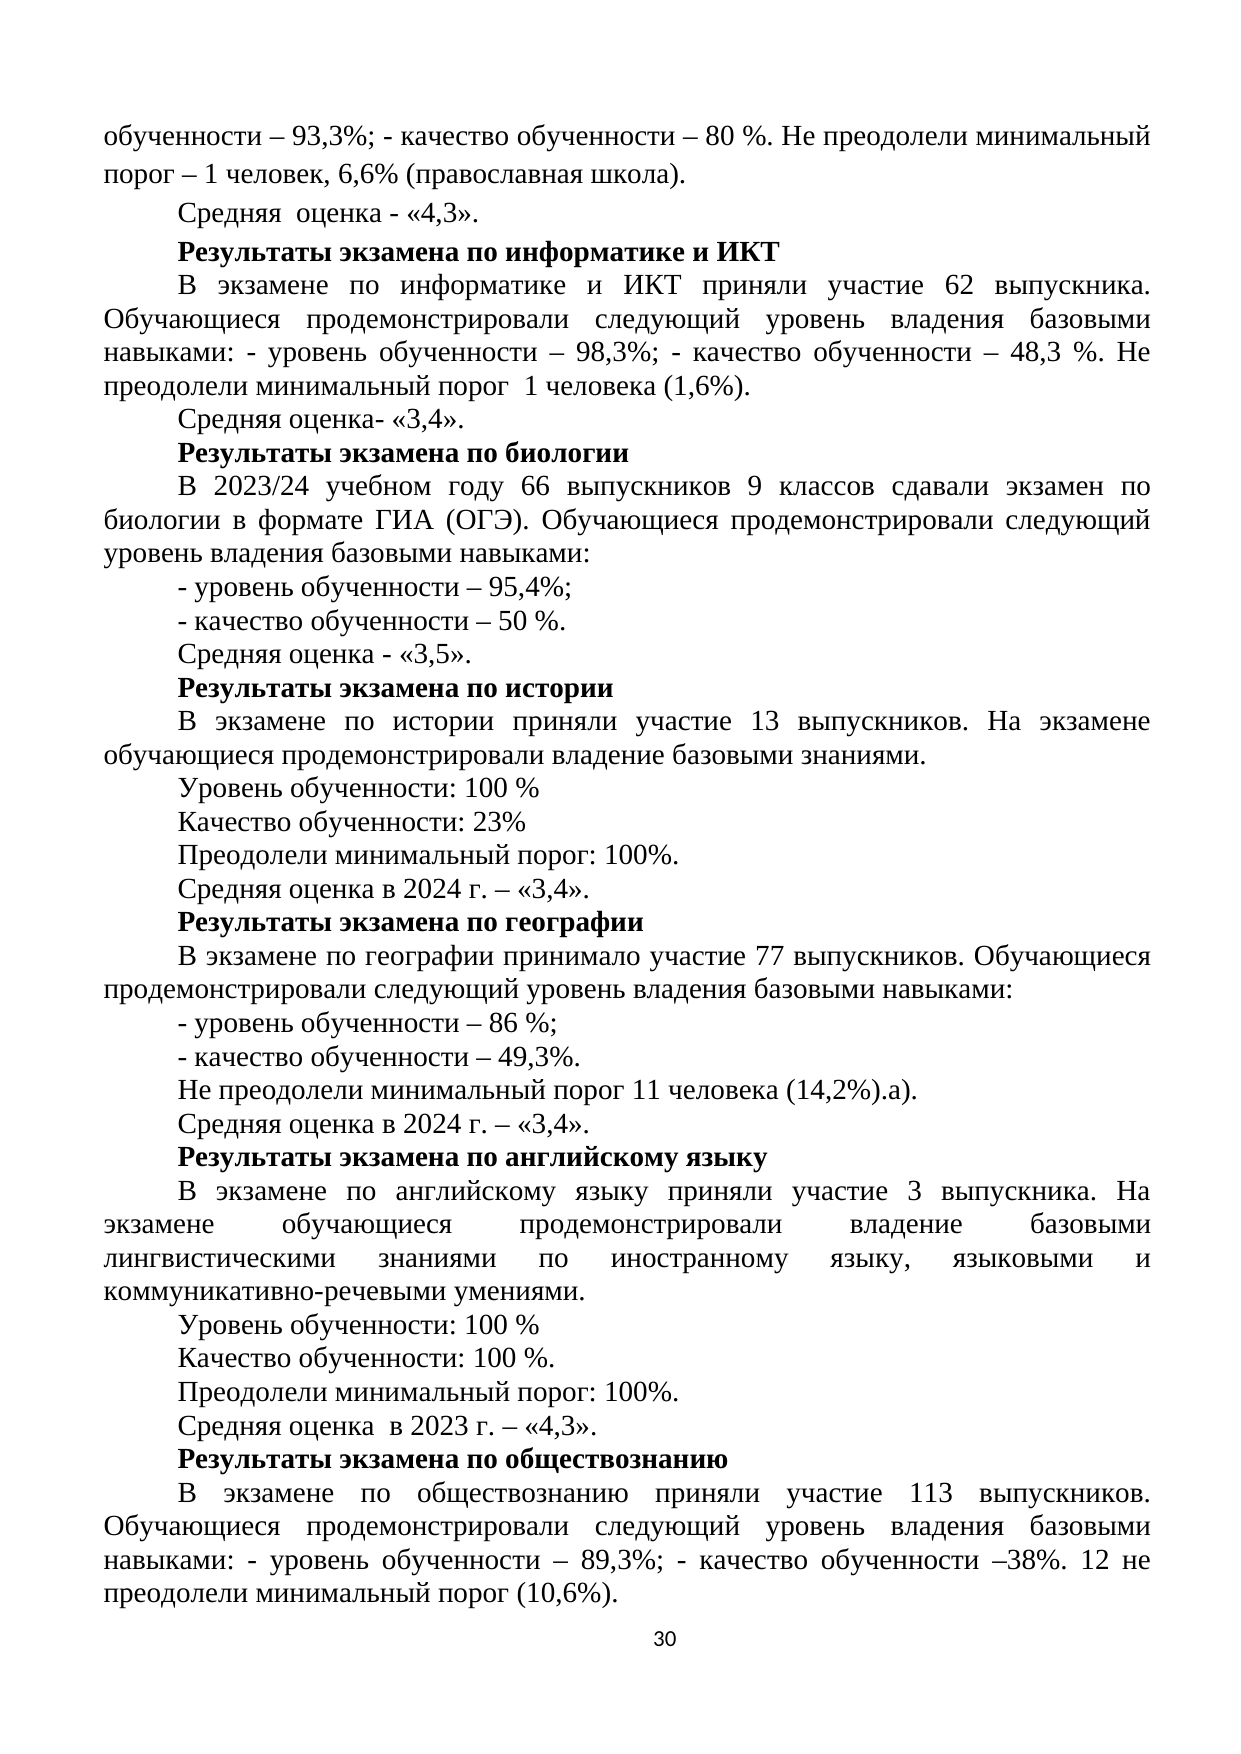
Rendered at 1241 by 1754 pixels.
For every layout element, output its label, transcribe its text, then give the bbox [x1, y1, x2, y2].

text Средняя оценка - «4,3». [103, 195, 1152, 229]
text Уровень обученности: 100 % [103, 770, 1152, 804]
text Уровень обученности: 100 % [103, 1307, 1152, 1341]
text Не преодолели минимальный порог 11 человека (14,2%).а). [103, 1072, 1152, 1106]
text В экзамене по географии принимало участие 77 выпускников. Обучающиеся продемонстрировали следующий уровень владения базовыми навыками: [103, 938, 1152, 1005]
text Результаты экзамена по обществознанию [103, 1441, 1152, 1475]
text В экзамене по информатике и ИКТ приняли участие 62 выпускника. Обучающиеся продемонстрировали следующий уровень владения базовыми навыками: - уровень обученности – 98,3%; - качество обученности – 48,3 %. Не преодолели минимальный порог 1 человека (1,6%). [103, 267, 1152, 401]
text - качество обученности – 49,3%. [103, 1039, 1152, 1072]
text Результаты экзамена по информатике и ИКТ [103, 234, 1152, 267]
text В экзамене по обществознанию приняли участие 113 выпускников. Обучающиеся продемонстрировали следующий уровень владения базовыми навыками: - уровень обученности – 89,3%; - качество обученности –38%. 12 не преодолели минимальный порог (10,6%). [103, 1475, 1152, 1609]
text Результаты экзамена по английскому языку [103, 1139, 1152, 1173]
text Результаты экзамена по географии [103, 904, 1152, 938]
text Средняя оценка- «3,4». [103, 401, 1152, 435]
text В экзамене по английскому языку приняли участие 3 выпускника. На экзамене обучающиеся продемонстрировали владение базовыми лингвистическими знаниями по иностранному языку, языковыми и коммуникативно-речевыми умениями. [103, 1173, 1152, 1307]
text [103, 118, 1152, 190]
text Средняя оценка - «3,5». [103, 636, 1152, 670]
text Качество обученности: 100 %. [103, 1341, 1152, 1374]
text Преодолели минимальный порог: 100%. [103, 1374, 1152, 1408]
text Качество обученности: 23% [103, 804, 1152, 837]
text - уровень обученности – 86 %; [103, 1005, 1152, 1039]
text Результаты экзамена по истории [103, 670, 1152, 703]
text В 2023/24 учебном году 66 выпускников 9 классов сдавали экзамен по биологии в формате ГИА (ОГЭ). Обучающиеся продемонстрировали следующий уровень владения базовыми навыками: [103, 468, 1152, 569]
text - уровень обученности – 95,4%; [103, 569, 1152, 603]
text Преодолели минимальный порог: 100%. [103, 837, 1152, 871]
text В экзамене по истории приняли участие 13 выпускников. На экзамене обучающиеся продемонстрировали владение базовыми знаниями. [103, 703, 1152, 770]
text Средняя оценка в 2023 г. – «4,3». [103, 1408, 1152, 1441]
text Средняя оценка в 2024 г. – «3,4». [103, 871, 1152, 904]
text Результаты экзамена по биологии [103, 435, 1152, 468]
text Средняя оценка в 2024 г. – «3,4». [103, 1106, 1152, 1139]
text - качество обученности – 50 %. [103, 603, 1152, 636]
